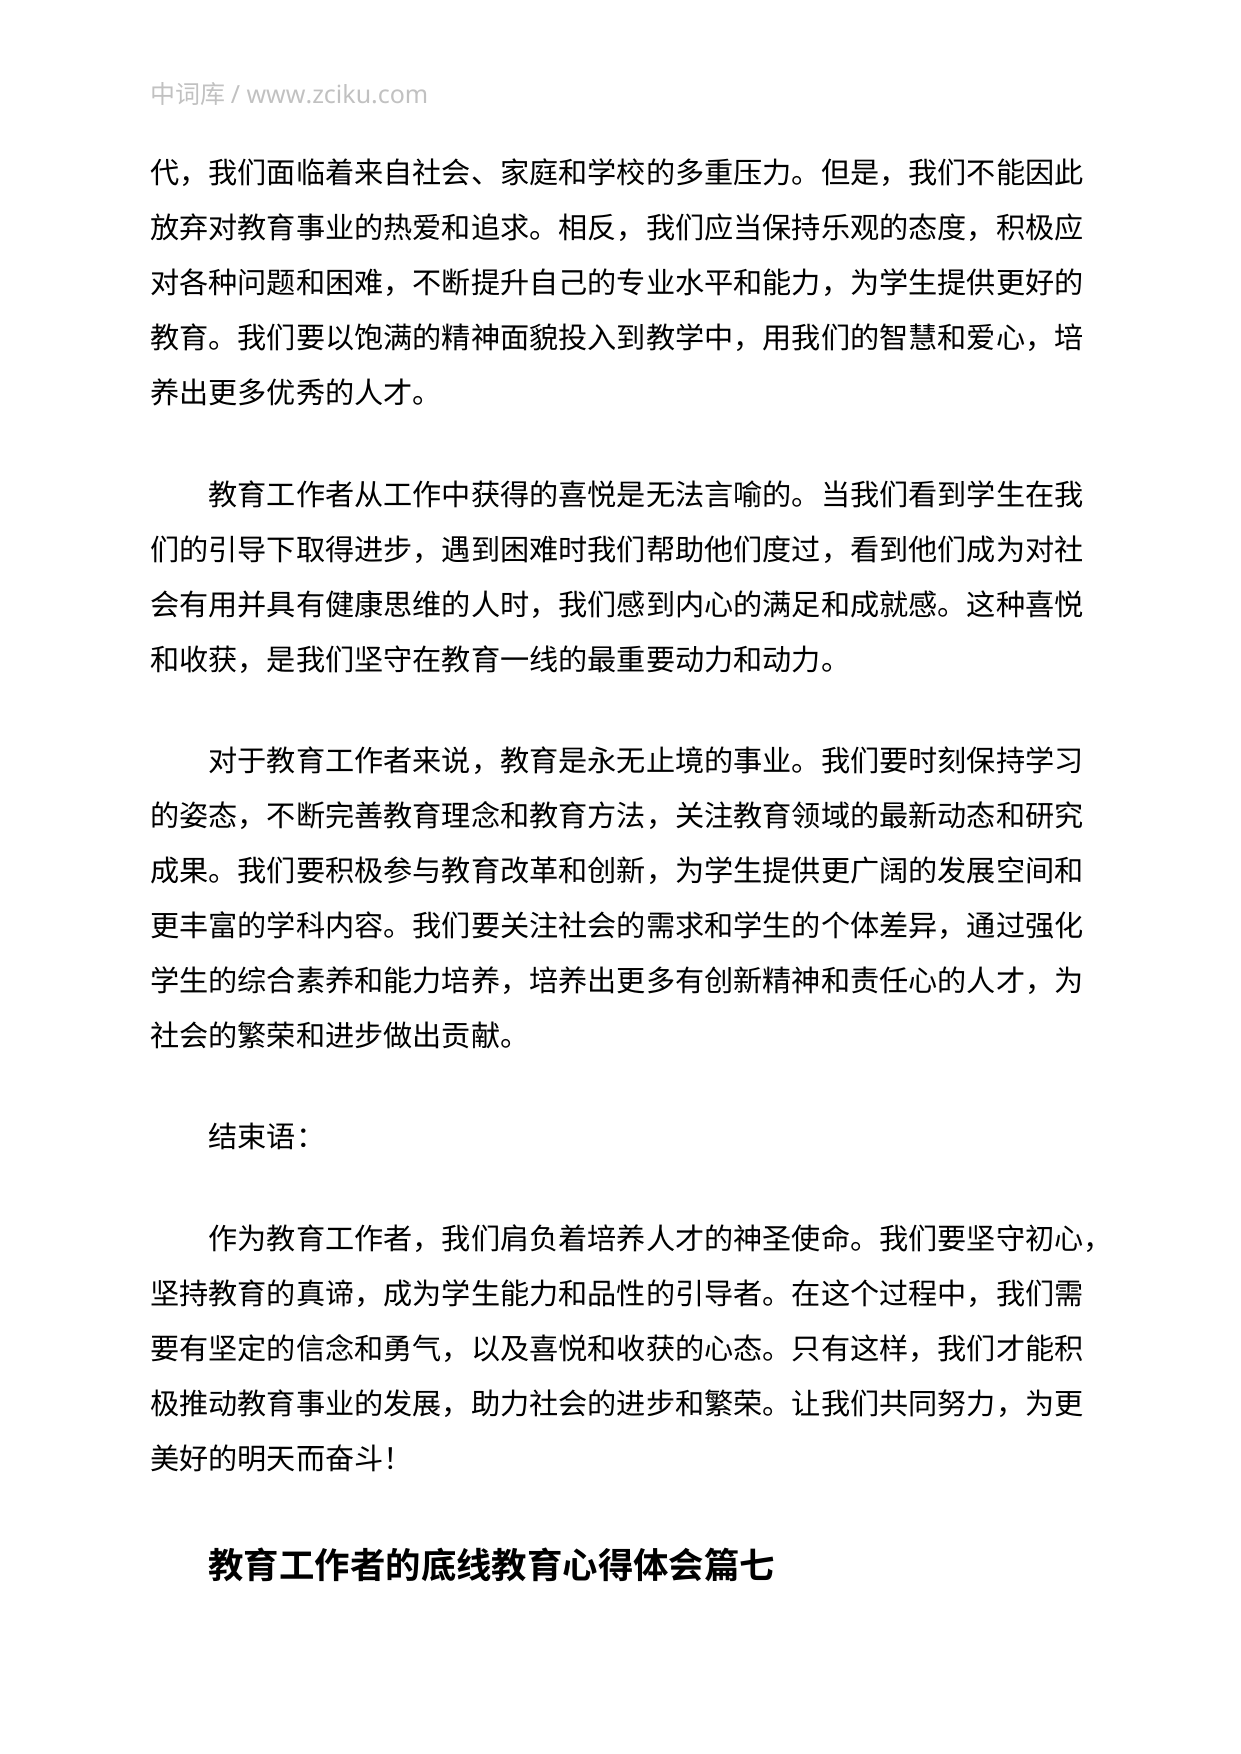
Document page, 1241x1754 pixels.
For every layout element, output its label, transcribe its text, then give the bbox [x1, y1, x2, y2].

text 教育工作者从工作中获得的喜悦是无法言喻的。当我们看到学生在我们的引导下取得进步，遇到困难时我们帮助他们度过，看到他们成为对社会有用并具有健康思维的人时，我们感到内心的满足和成就感。这种喜悦和收获，是我们坚守在教育一线的最重要动力和动力。 [150, 471, 1090, 678]
text 结束语： [150, 1114, 1090, 1156]
text 教育工作者的底线教育心得体会篇七 [150, 1537, 1090, 1588]
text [150, 150, 1090, 412]
text 作为教育工作者，我们肩负着培养人才的神圣使命。我们要坚守初心，坚持教育的真谛，成为学生能力和品性的引导者。在这个过程中，我们需要有坚定的信念和勇气，以及喜悦和收获的心态。只有这样，我们才能积极推动教育事业的发展，助力社会的进步和繁荣。让我们共同努力，为更美好的明天而奋斗！ [150, 1216, 1090, 1478]
text 对于教育工作者来说，教育是永无止境的事业。我们要时刻保持学习的姿态，不断完善教育理念和教育方法，关注教育领域的最新动态和研究成果。我们要积极参与教育改革和创新，为学生提供更广阔的发展空间和更丰富的学科内容。我们要关注社会的需求和学生的个体差异，通过强化学生的综合素养和能力培养，培养出更多有创新精神和责任心的人才，为社会的繁荣和进步做出贡献。 [150, 738, 1090, 1054]
